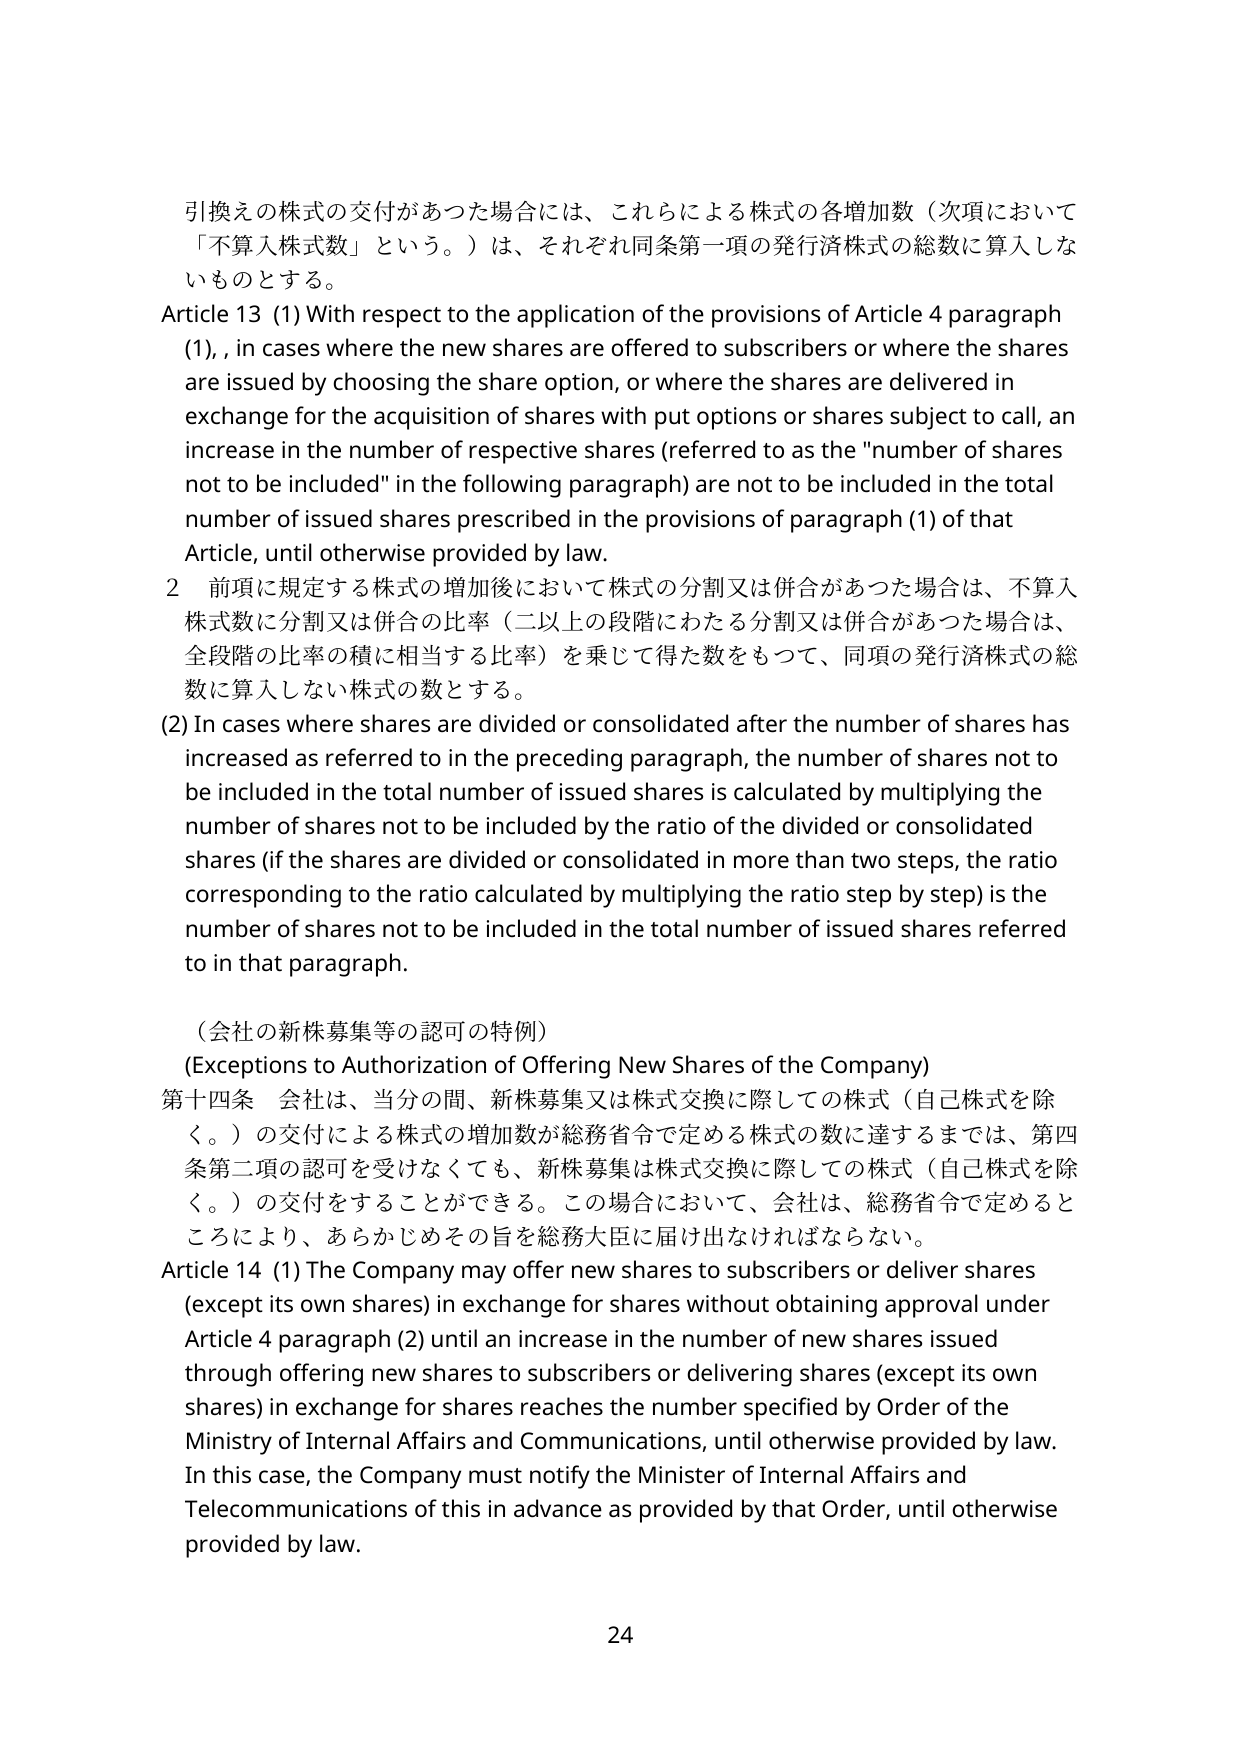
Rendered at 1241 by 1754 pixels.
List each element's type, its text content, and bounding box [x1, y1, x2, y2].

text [161, 194, 1079, 296]
text （会社の新株募集等の認可の特例） [184, 1014, 1079, 1048]
text (2) In cases where shares are divided or consolidated after the number of shares has increased as referred to in the preceding paragraph, the number of shares not to be included in the total number of issued shares is calculated by multiplying the number of shares not to be included by the ratio of the divided or consolidated shares (if the shares are divided or consolidated in more than two steps, the ratio corresponding to the ratio calculated by multiplying the ratio step by step) is the number of shares not to be included in the total number of issued shares referred to in that paragraph. [161, 706, 1079, 979]
text 第十四条 会社は、当分の間、新株募集又は株式交換に際しての株式（自己株式を除く。）の交付による株式の増加数が総務省令で定める株式の数に達するまでは、第四条第二項の認可を受けなくても、新株募集は株式交換に際しての株式（自己株式を除く。）の交付をすることができる。この場合において、会社は、総務省令で定めるところにより、あらかじめその旨を総務大臣に届け出なければならない。 [161, 1082, 1079, 1253]
text Article 14 (1) The Company may offer new shares to subscribers or deliver shares (except its own shares) in exchange for shares without obtaining approval under Article 4 paragraph (2) until an increase in the number of new shares issued through offering new shares to subscribers or delivering shares (except its own shares) in exchange for shares reaches the number specified by Order of the Ministry of Internal Affairs and Communications, until otherwise provided by law. In this case, the Company must notify the Minister of Internal Affairs and Telecommunications of this in advance as provided by that Order, until otherwise provided by law. [161, 1253, 1079, 1560]
text Article 13 (1) With respect to the application of the provisions of Article 4 paragraph (1), , in cases where the new shares are offered to subscribers or where the shares are issued by choosing the share option, or where the shares are delivered in exchange for the acquisition of shares with put options or shares subject to call, an increase in the number of respective shares (referred to as the "number of shares not to be included" in the following paragraph) are not to be included in the total number of issued shares prescribed in the provisions of paragraph (1) of that Article, until otherwise provided by law. [161, 296, 1079, 569]
text ２ 前項に規定する株式の増加後において株式の分割又は併合があつた場合は、不算入株式数に分割又は併合の比率（二以上の段階にわたる分割又は併合があつた場合は、全段階の比率の積に相当する比率）を乗じて得た数をもつて、同項の発行済株式の総数に算入しない株式の数とする。 [161, 569, 1079, 706]
text (Exceptions to Authorization of Offering New Shares of the Company) [184, 1048, 1079, 1082]
